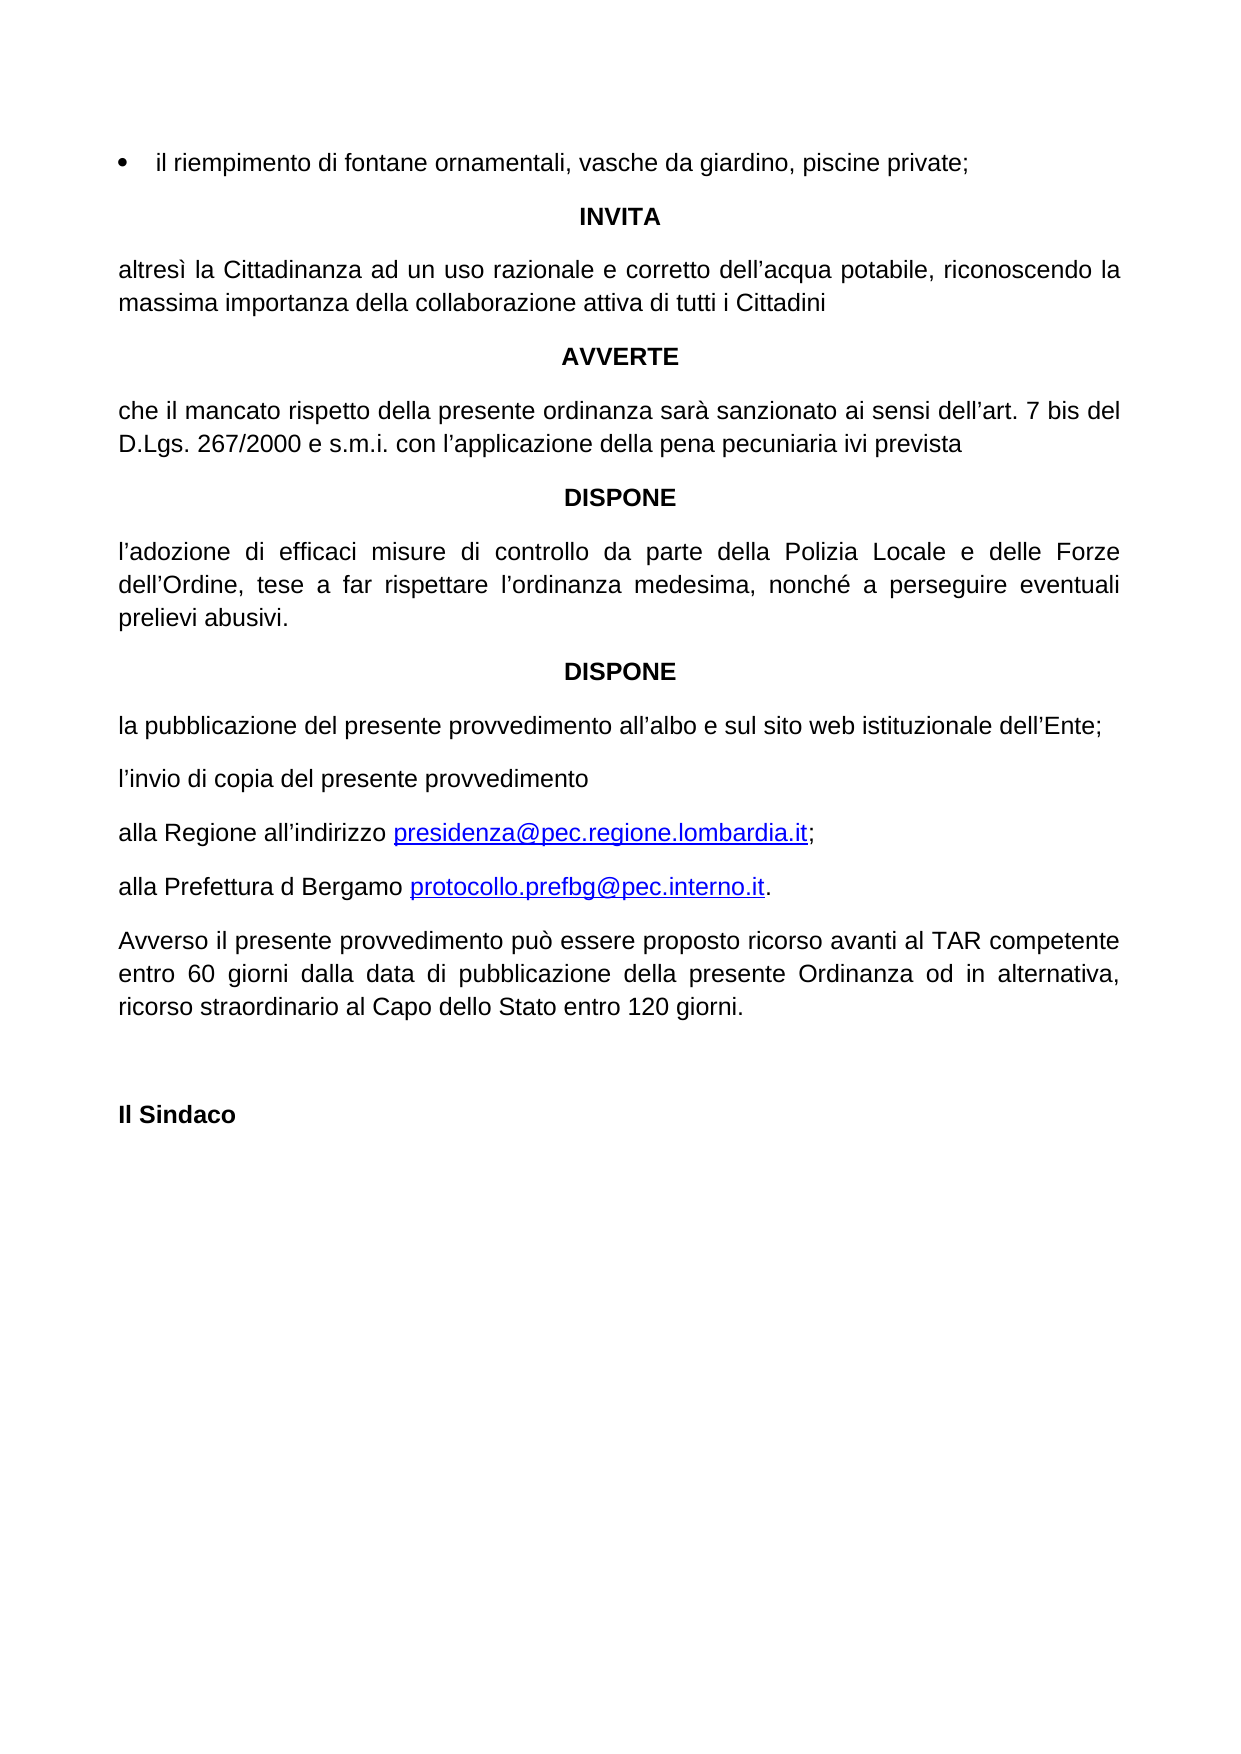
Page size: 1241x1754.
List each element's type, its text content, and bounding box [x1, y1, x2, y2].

text DISPONE [118, 483, 1122, 512]
text l’invio di copia del presente provvedimento [118, 764, 1122, 793]
text alla Regione all’indirizzo presidenza@pec.regione.lombardia.it; [118, 818, 1122, 847]
text INVITA [118, 202, 1122, 230]
text DISPONE [118, 657, 1122, 686]
text altresì la Cittadinanza ad un uso razionale e corretto dell’acqua potabile, riconoscendo la massima importanza della collaborazione attiva di tutti i Cittadini [118, 255, 1122, 317]
text AVVERTE [118, 342, 1122, 371]
text Il Sindaco [118, 1100, 1122, 1128]
text alla Prefettura d Bergamo protocollo.prefbg@pec.interno.it. [118, 872, 1122, 901]
list il riempimento di fontane ornamentali, vasche da giardino, piscine private; [118, 148, 1122, 176]
text l’adozione di efficaci misure di controllo da parte della Polizia Locale e delle Forze dell’Ordine, tese a far rispettare l’ordinanza medesima, nonché a perseguire eventuali prelievi abusivi. [118, 537, 1122, 632]
text la pubblicazione del presente provvedimento all’albo e sul sito web istituzionale dell’Ente; [118, 711, 1122, 739]
text che il mancato rispetto della presente ordinanza sarà sanzionato ai sensi dell’art. 7 bis del D.Lgs. 267/2000 e s.m.i. con l’applicazione della pena pecuniaria ivi prevista [118, 396, 1122, 458]
text Avverso il presente provvedimento può essere proposto ricorso avanti al TAR competente entro 60 giorni dalla data di pubblicazione della presente Ordinanza od in alternativa, ricorso straordinario al Capo dello Stato entro 120 giorni. [118, 926, 1122, 1021]
